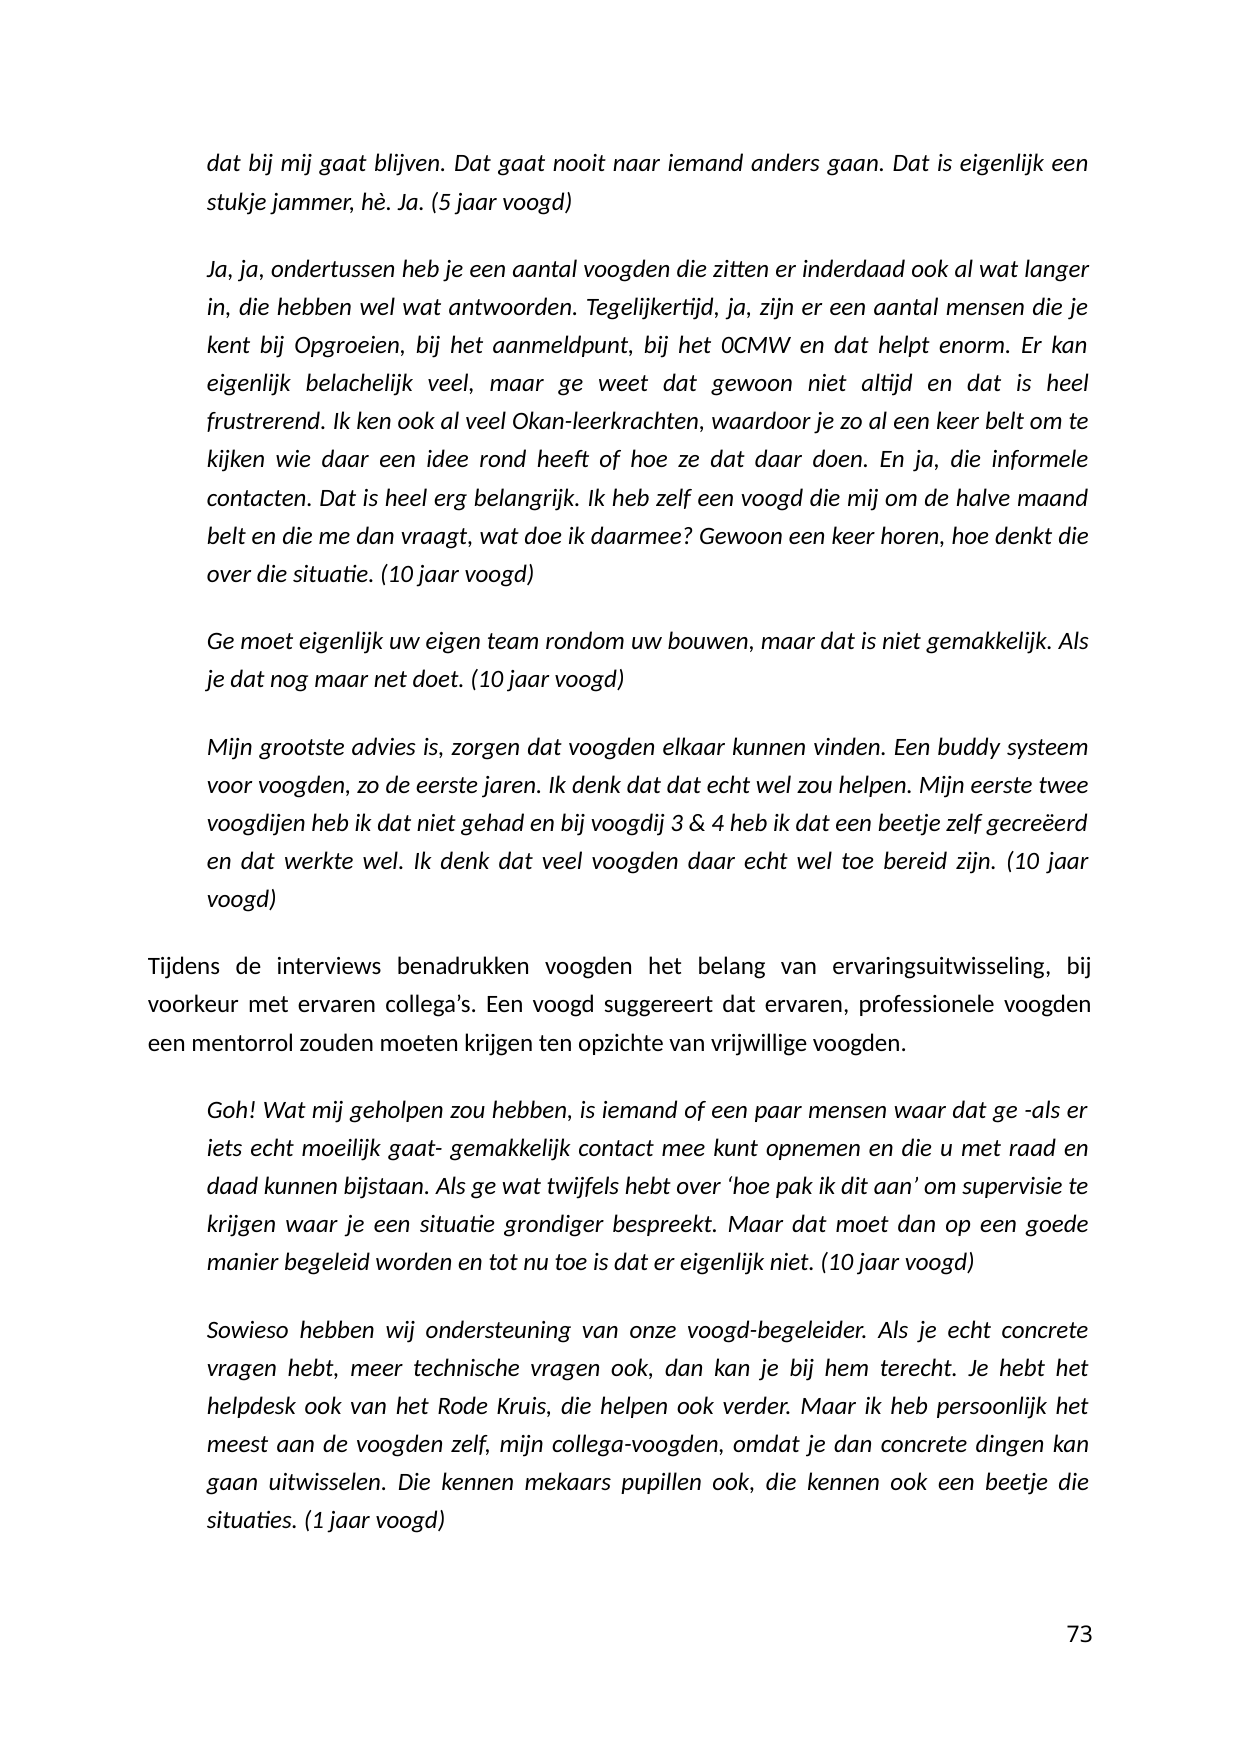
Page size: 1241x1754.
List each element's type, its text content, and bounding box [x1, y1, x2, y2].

text Mijn grootste advies is, zorgen dat voogden elkaar kunnen vinden. Een buddy systeem voor voogden, zo de eerste jaren. Ik denk dat dat echt wel zou helpen. Mijn eerste twee voogdijen heb ik dat niet gehad en bij voogdij 3 & 4 heb ik dat een beetje zelf gecreëerd en dat werkte wel. Ik denk dat veel voogden daar echt wel toe bereid zijn. (10 jaar voogd) [207, 731, 1093, 914]
text Ja, ja, ondertussen heb je een aantal voogden die zitten er inderdaad ook al wat langer in, die hebben wel wat antwoorden. Tegelijkertijd, ja, zijn er een aantal mensen die je kent bij Opgroeien, bij het aanmeldpunt, bij het 0CMW en dat helpt enorm. Er kan eigenlijk belachelijk veel, maar ge weet dat gewoon niet altijd en dat is heel frustrerend. Ik ken ook al veel Okan-leerkrachten, waardoor je zo al een keer belt om te kijken wie daar een idee rond heeft of hoe ze dat daar doen. En ja, die informele contacten. Dat is heel erg belangrijk. Ik heb zelf een voogd die mij om de halve maand belt en die me dan vraagt, wat doe ik daarmee? Gewoon een keer horen, hoe denkt die over die situatie. (10 jaar voogd) [207, 253, 1093, 588]
text Ge moet eigenlijk uw eigen team rondom uw bouwen, maar dat is niet gemakkelijk. Als je dat nog maar net doet. (10 jaar voogd) [207, 625, 1093, 694]
text Tijdens de interviews benadrukken voogden het belang van ervaringsuitwisseling, bij voorkeur met ervaren collega’s. Een voogd suggereert dat ervaren, professionele voogden een mentorrol zouden moeten krijgen ten opzichte van vrijwillige voogden. [148, 951, 1093, 1057]
text Goh! Wat mij geholpen zou hebben, is iemand of een paar mensen waar dat ge -als er iets echt moeilijk gaat- gemakkelijk contact mee kunt opnemen en die u met raad en daad kunnen bijstaan. Als ge wat twijfels hebt over ‘hoe pak ik dit aan’ om supervisie te krijgen waar je een situatie grondiger bespreekt. Maar dat moet dan op een goede manier begeleid worden en tot nu toe is dat er eigenlijk niet. (10 jaar voogd) [207, 1094, 1093, 1277]
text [207, 148, 1093, 216]
text Sowieso hebben wij ondersteuning van onze voogd-begeleider. Als je echt concrete vragen hebt, meer technische vragen ook, dan kan je bij hem terecht. Je hebt het helpdesk ook van het Rode Kruis, die helpen ook verder. Maar ik heb persoonlijk het meest aan de voogden zelf, mijn collega-voogden, omdat je dan concrete dingen kan gaan uitwisselen. Die kennen mekaars pupillen ook, die kennen ook een beetje die situaties. (1 jaar voogd) [207, 1314, 1093, 1535]
